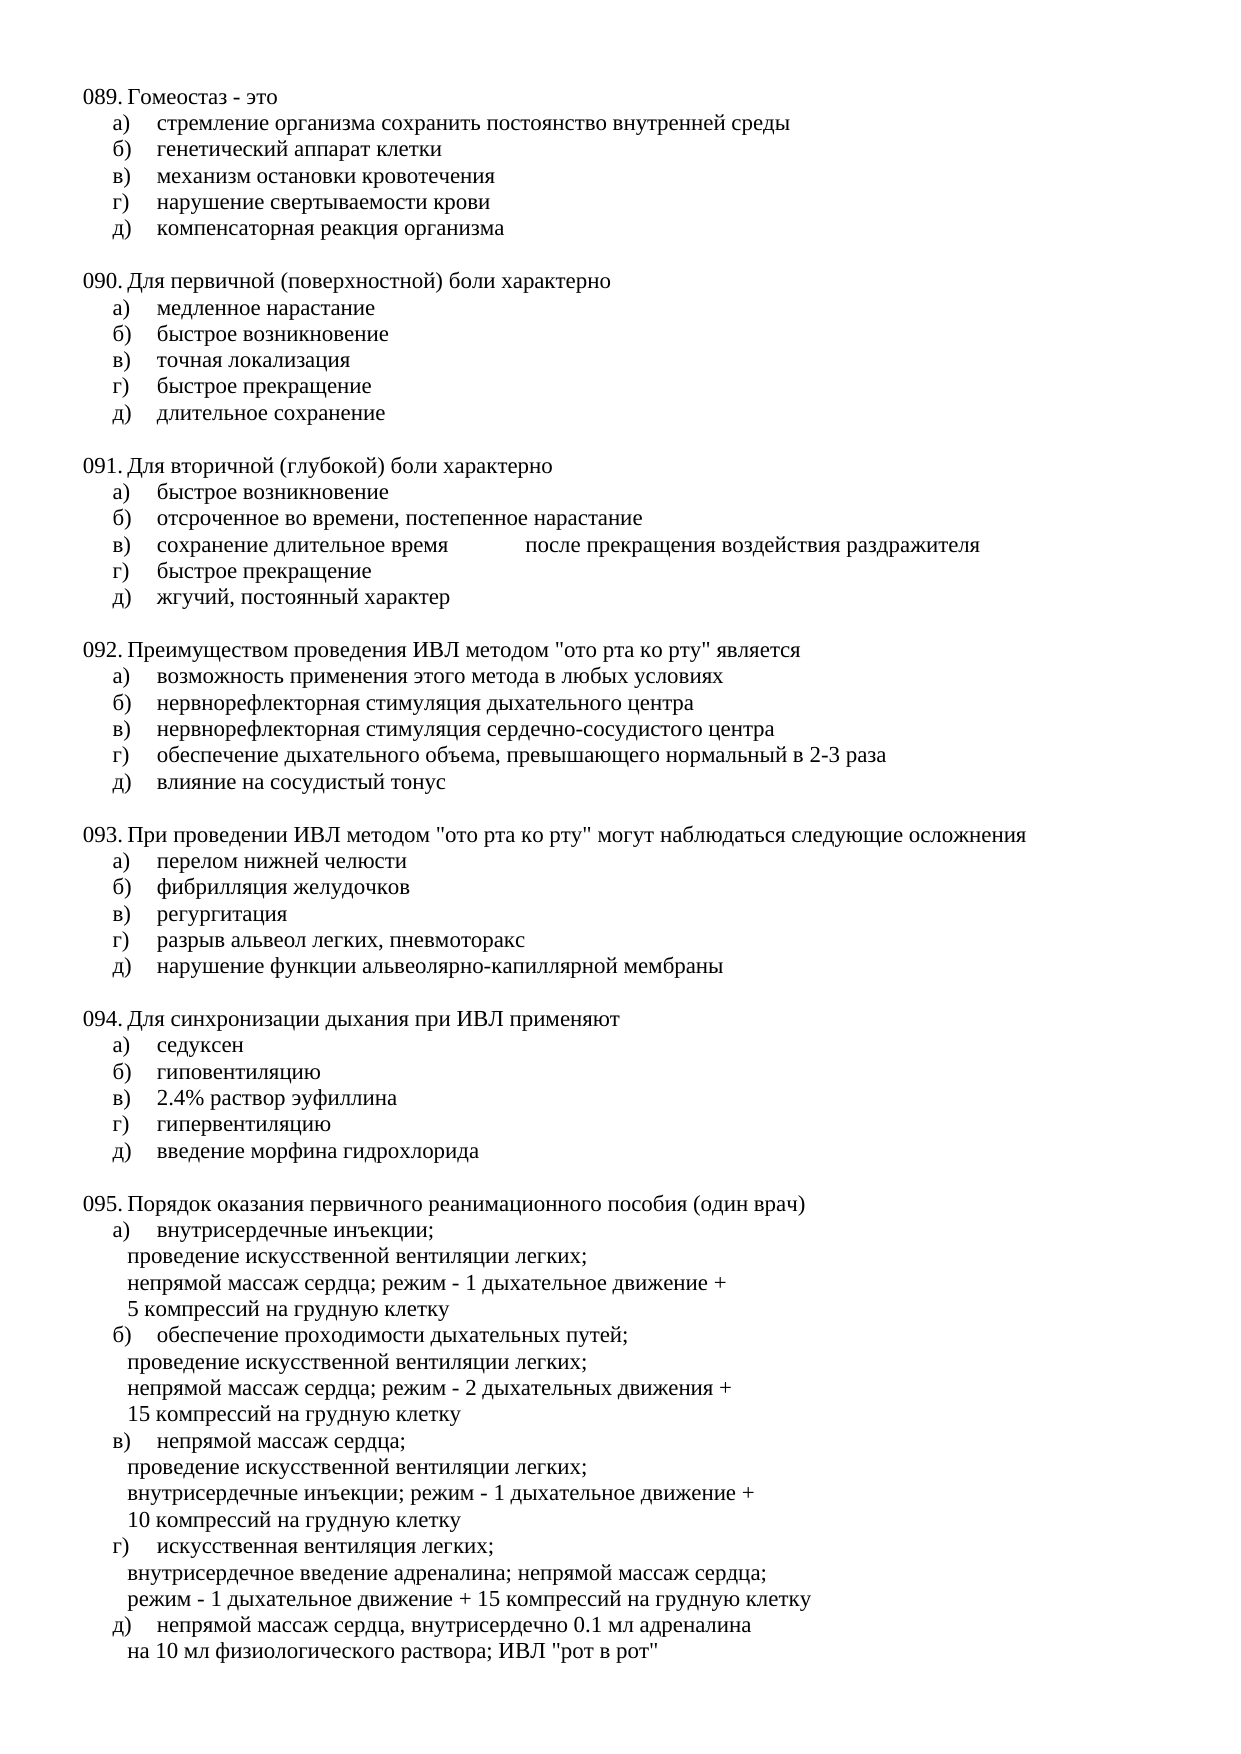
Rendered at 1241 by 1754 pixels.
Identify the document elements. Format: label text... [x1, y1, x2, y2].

text в) точная локализация [83, 346, 1152, 373]
text г) быстрое прекращение [83, 557, 1152, 583]
text б) отсроченное во времени, постепенное нарастание [83, 504, 1152, 531]
text б) гиповентиляцию [83, 1058, 1152, 1084]
text г) быстрое прекращение [83, 373, 1152, 399]
text г) нарушение свертываемости крови [83, 188, 1152, 214]
text 15 компрессий на грудную клетку [83, 1400, 1152, 1427]
text а) стремление организма сохранить постоянство внутренней среды [83, 109, 1152, 135]
text а) медленное нарастание [83, 293, 1152, 320]
text а) возможность применения этого метода в любых условиях [83, 662, 1152, 689]
text 092. Преимуществом проведения ИВЛ методом "ото рта ко рту" является [83, 636, 1152, 662]
text д) жгучий, постоянный характер [83, 583, 1152, 610]
text непрямой массаж сердца; режим - 2 дыхательных движения + [83, 1374, 1152, 1400]
text д) непрямой массаж сердца, внутрисердечно 0.1 мл адреналина [83, 1611, 1152, 1638]
text режим - 1 дыхательное движение + 15 компрессий на грудную клетку [83, 1585, 1152, 1611]
text а) седуксен [83, 1031, 1152, 1058]
text проведение искусственной вентиляции легких; [83, 1453, 1152, 1479]
text д) нарушение функции альвеолярно-капиллярной мембраны [83, 952, 1152, 979]
text б) быстрое возникновение [83, 320, 1152, 346]
text 089. Гомеостаз - это [83, 83, 1152, 109]
text г) разрыв альвеол легких, пневмоторакс [83, 926, 1152, 952]
text непрямой массаж сердца; режим - 1 дыхательное движение + [83, 1269, 1152, 1295]
text 091. Для вторичной (глубокой) боли характерно [83, 452, 1152, 478]
text д) влияние на сосудистый тонус [83, 768, 1152, 794]
text д) компенсаторная реакция организма [83, 214, 1152, 241]
text в) непрямой массаж сердца; [83, 1427, 1152, 1453]
text 10 компрессий на грудную клетку [83, 1506, 1152, 1532]
text 094. Для синхронизации дыхания при ИВЛ применяют [83, 1005, 1152, 1031]
text на 10 мл физиологического раствора; ИВЛ "рот в рот" [83, 1638, 1152, 1664]
text в) сохранение длительное время после прекращения воздействия раздражителя [83, 531, 1152, 557]
text д) введение морфина гидрохлорида [83, 1137, 1152, 1163]
text г) обеспечение дыхательного объема, превышающего нормальный в 2-3 раза [83, 742, 1152, 768]
text в) 2.4% раствор эуфиллина [83, 1084, 1152, 1111]
text 5 компрессий на грудную клетку [83, 1295, 1152, 1321]
text проведение искусственной вентиляции легких; [83, 1242, 1152, 1269]
text 095. Порядок оказания первичного реанимационного пособия (один врач) [83, 1189, 1152, 1216]
text 093. При проведении ИВЛ методом "ото рта ко рту" могут наблюдаться следующие осложнения [83, 821, 1152, 847]
text а) перелом нижней челюсти [83, 847, 1152, 873]
text б) генетический аппарат клетки [83, 135, 1152, 162]
text а) быстрое возникновение [83, 478, 1152, 504]
text д) длительное сохранение [83, 399, 1152, 425]
text 090. Для первичной (поверхностной) боли характерно [83, 267, 1152, 293]
text а) внутрисердечные инъекции; [83, 1216, 1152, 1242]
text б) нервнорефлекторная стимуляция дыхательного центра [83, 689, 1152, 715]
text б) обеспечение проходимости дыхательных путей; [83, 1321, 1152, 1348]
text в) нервнорефлекторная стимуляция сердечно-сосудистого центра [83, 715, 1152, 742]
text в) регургитация [83, 900, 1152, 926]
text в) механизм остановки кровотечения [83, 162, 1152, 188]
text б) фибрилляция желудочков [83, 873, 1152, 900]
text внутрисердечные инъекции; режим - 1 дыхательное движение + [83, 1479, 1152, 1506]
text г) гипервентиляцию [83, 1111, 1152, 1137]
text внутрисердечное введение адреналина; непрямой массаж сердца; [83, 1558, 1152, 1585]
text г) искусственная вентиляция легких; [83, 1532, 1152, 1558]
text проведение искусственной вентиляции легких; [83, 1348, 1152, 1374]
